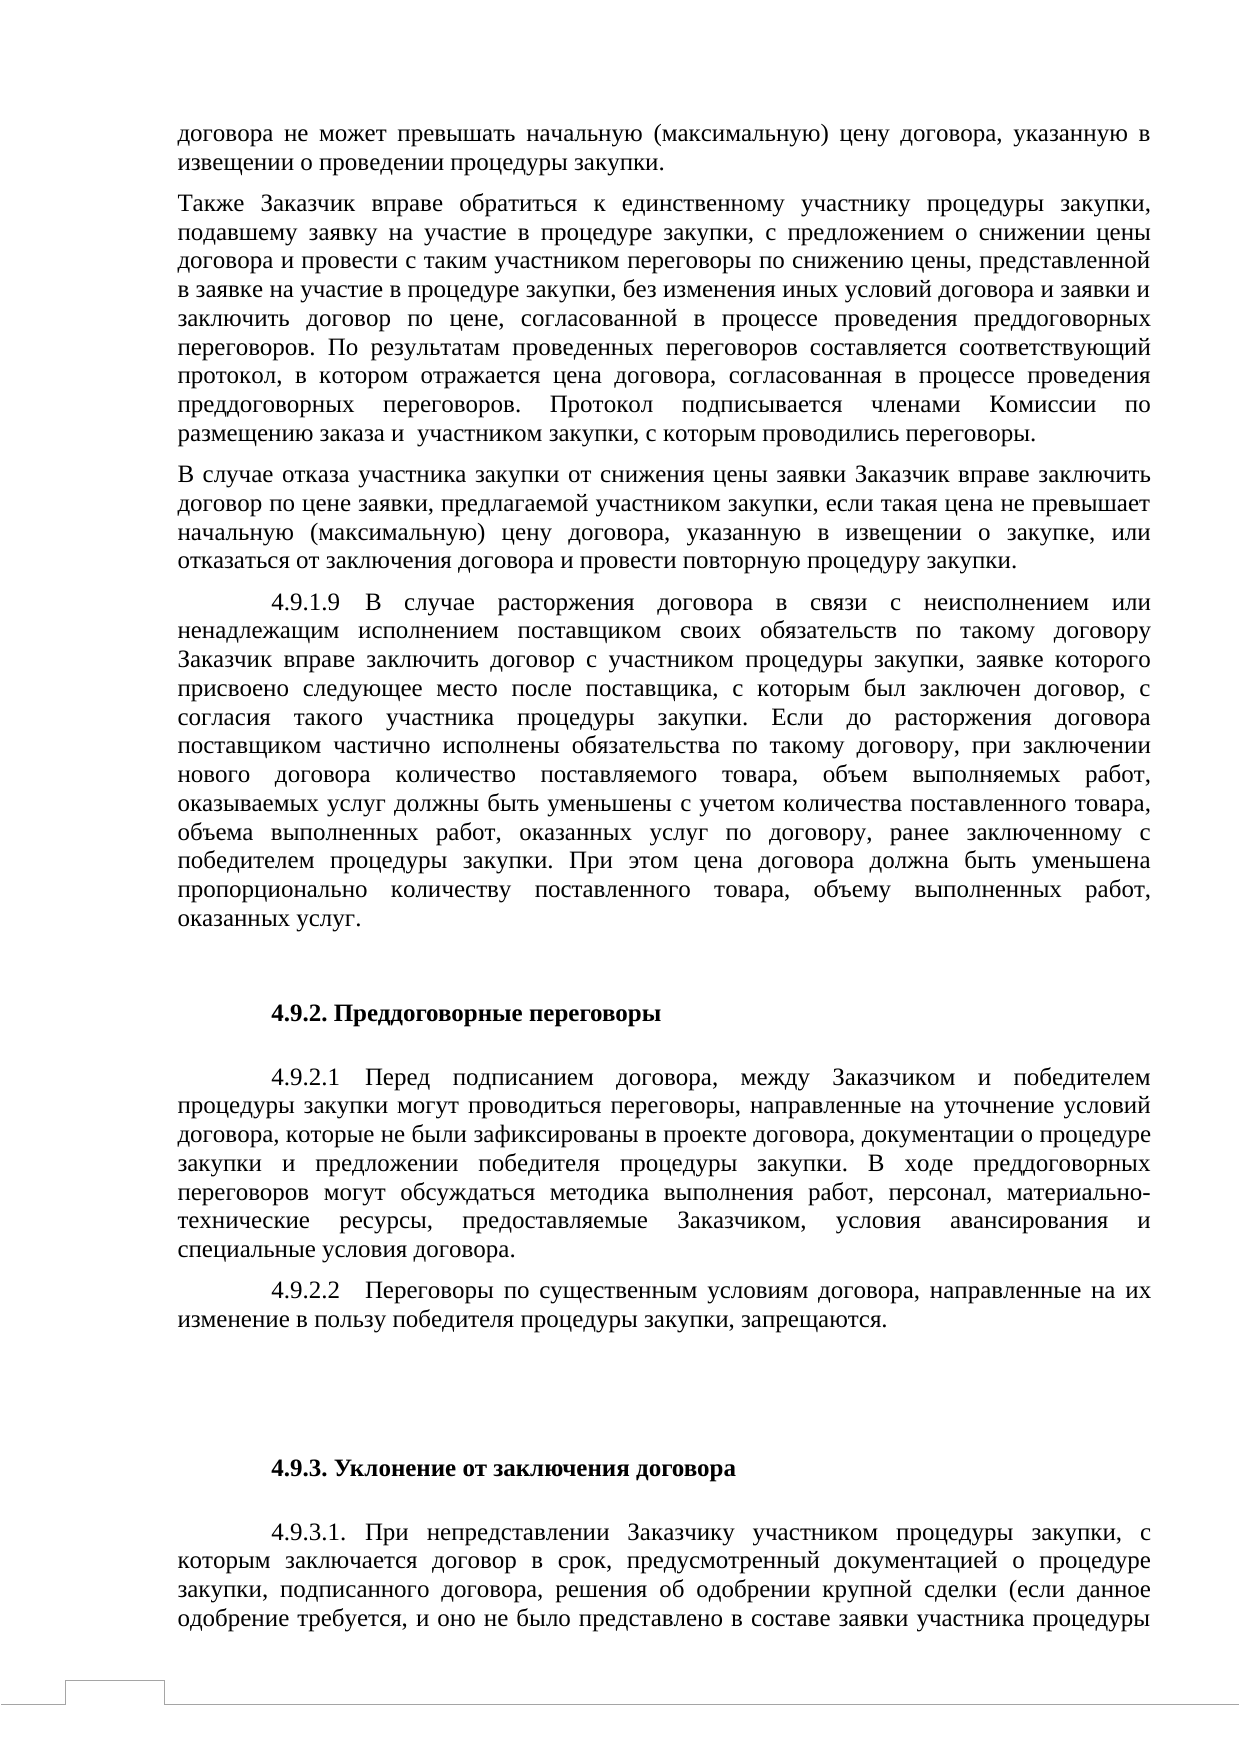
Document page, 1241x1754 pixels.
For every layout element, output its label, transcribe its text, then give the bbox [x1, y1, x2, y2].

list В случае расторжения договора в связи с неисполнением или ненадлежащим исполнением поставщиком своих обязательств по такому договору Заказчик вправе заключить договор с участником процедуры закупки, заявке которого присвоено следующее место после поставщика, с которым был заключен договор, с согласия такого участника процедуры закупки. Если до расторжения договора поставщиком частично исполнены обязательства по такому договору, при заключении нового договора количество поставляемого товара, объем выполняемых работ, оказываемых услуг должны быть уменьшены с учетом количества поставленного товара, объема выполненных работ, оказанных услуг по договору, ранее заключенному с победителем процедуры закупки. При этом цена договора должна быть уменьшена пропорционально количеству поставленного товара, объему выполненных работ, оказанных услуг. [177, 587, 1152, 932]
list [177, 118, 1152, 176]
text В случае отказа участника закупки от снижения цены заявки Заказчик вправе заключить договор по цене заявки, предлагаемой участником закупки, если такая цена не превышает начальную (максимальную) цену договора, указанную в извещении о закупке, или отказаться от заключения договора и провести повторную процедуру закупки. [177, 459, 1152, 574]
text Также Заказчик вправе обратиться к единственному участнику процедуры закупки, подавшему заявку на участие в процедуре закупки, с предложением о снижении цены договора и провести с таким участником переговоры по снижению цены, представленной в заявке на участие в процедуре закупки, без изменения иных условий договора и заявки и заключить договор по цене, согласованной в процессе проведения преддоговорных переговоров. По результатам проведенных переговоров составляется соответствующий протокол, в котором отражается цена договора, согласованная в процессе проведения преддоговорных переговоров. Протокол подписывается членами Комиссии по размещению заказа и участником закупки, с которым проводились переговоры. [177, 188, 1152, 447]
list Перед подписанием договора, между Заказчиком и победителем процедуры закупки могут проводиться переговоры, направленные на уточнение условий договора, которые не были зафиксированы в проекте договора, документации о процедуре закупки и предложении победителя процедуры закупки. В ходе преддоговорных переговоров могут обсуждаться методика выполнения работ, персонал, материально-технические ресурсы, предоставляемые Заказчиком, условия авансирования и специальные условия договора. [177, 1062, 1152, 1263]
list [177, 1517, 1152, 1632]
list Переговоры по существенным условиям договора, направленные на их изменение в пользу победителя процедуры закупки, запрещаются. [177, 1276, 1152, 1333]
subtitle 4.9.2. Преддоговорные переговоры [197, 998, 1152, 1027]
subtitle 4.9.3. Уклонение от заключения договора [197, 1453, 1152, 1482]
